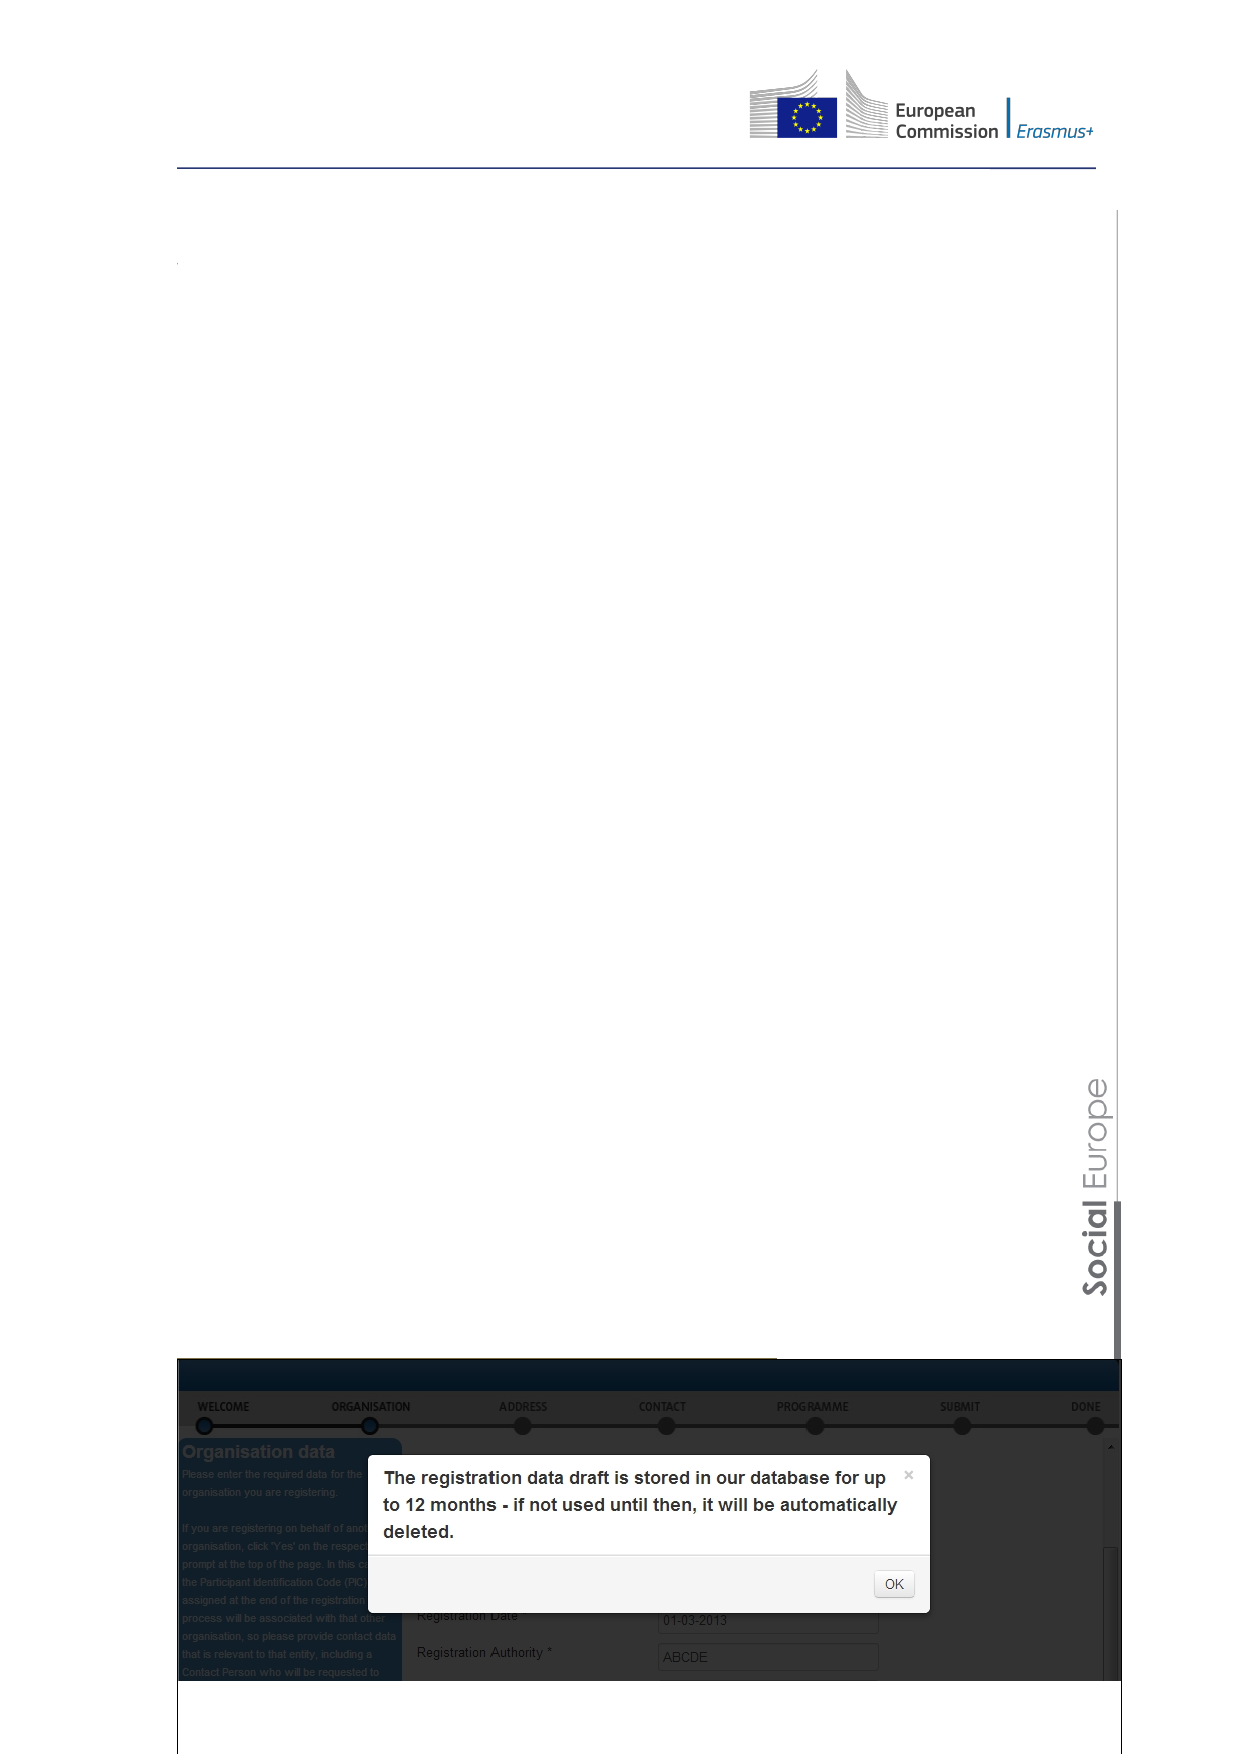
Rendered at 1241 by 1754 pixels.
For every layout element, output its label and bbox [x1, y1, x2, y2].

picture [749, 69, 1093, 142]
picture [178, 1360, 1121, 1681]
picture [177, 210, 1121, 1359]
